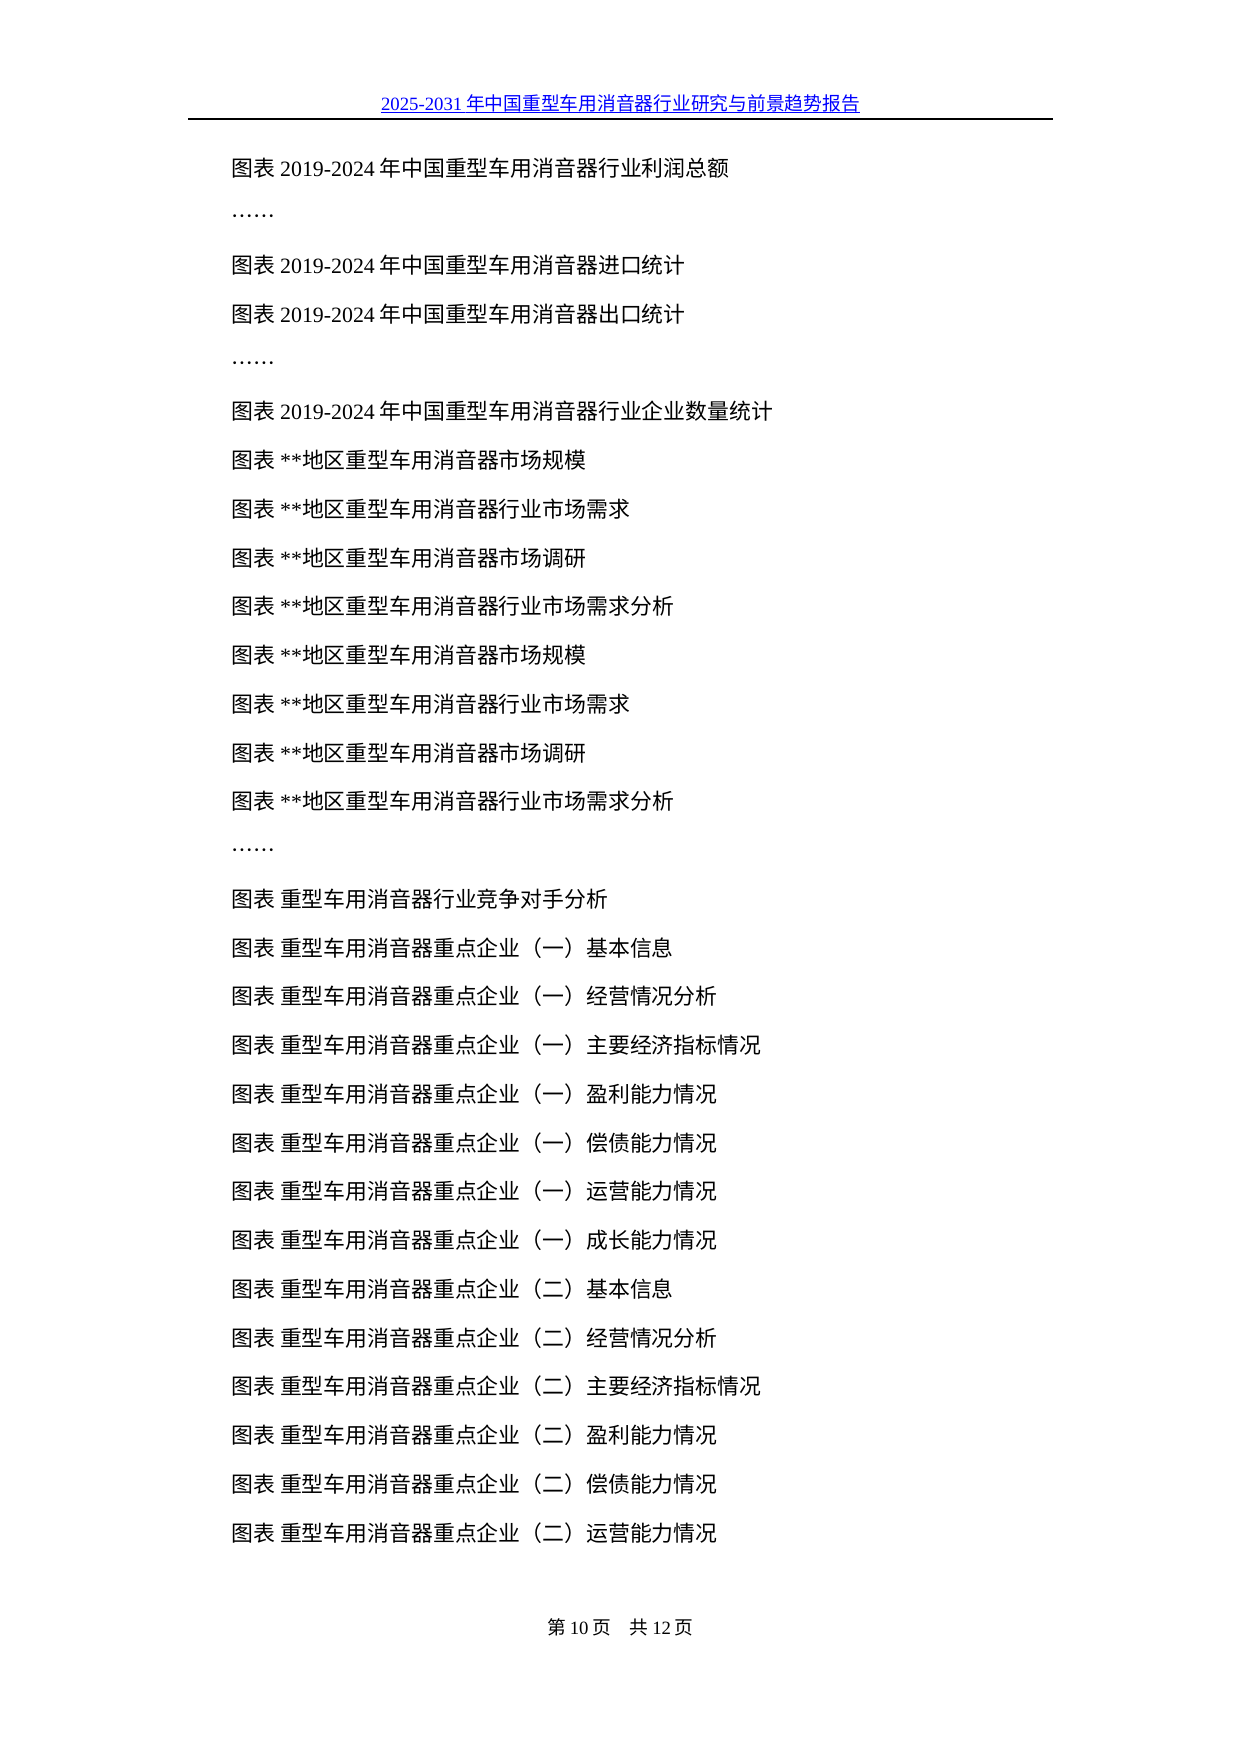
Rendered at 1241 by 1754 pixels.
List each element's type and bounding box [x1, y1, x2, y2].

text [187, 150, 1053, 1548]
